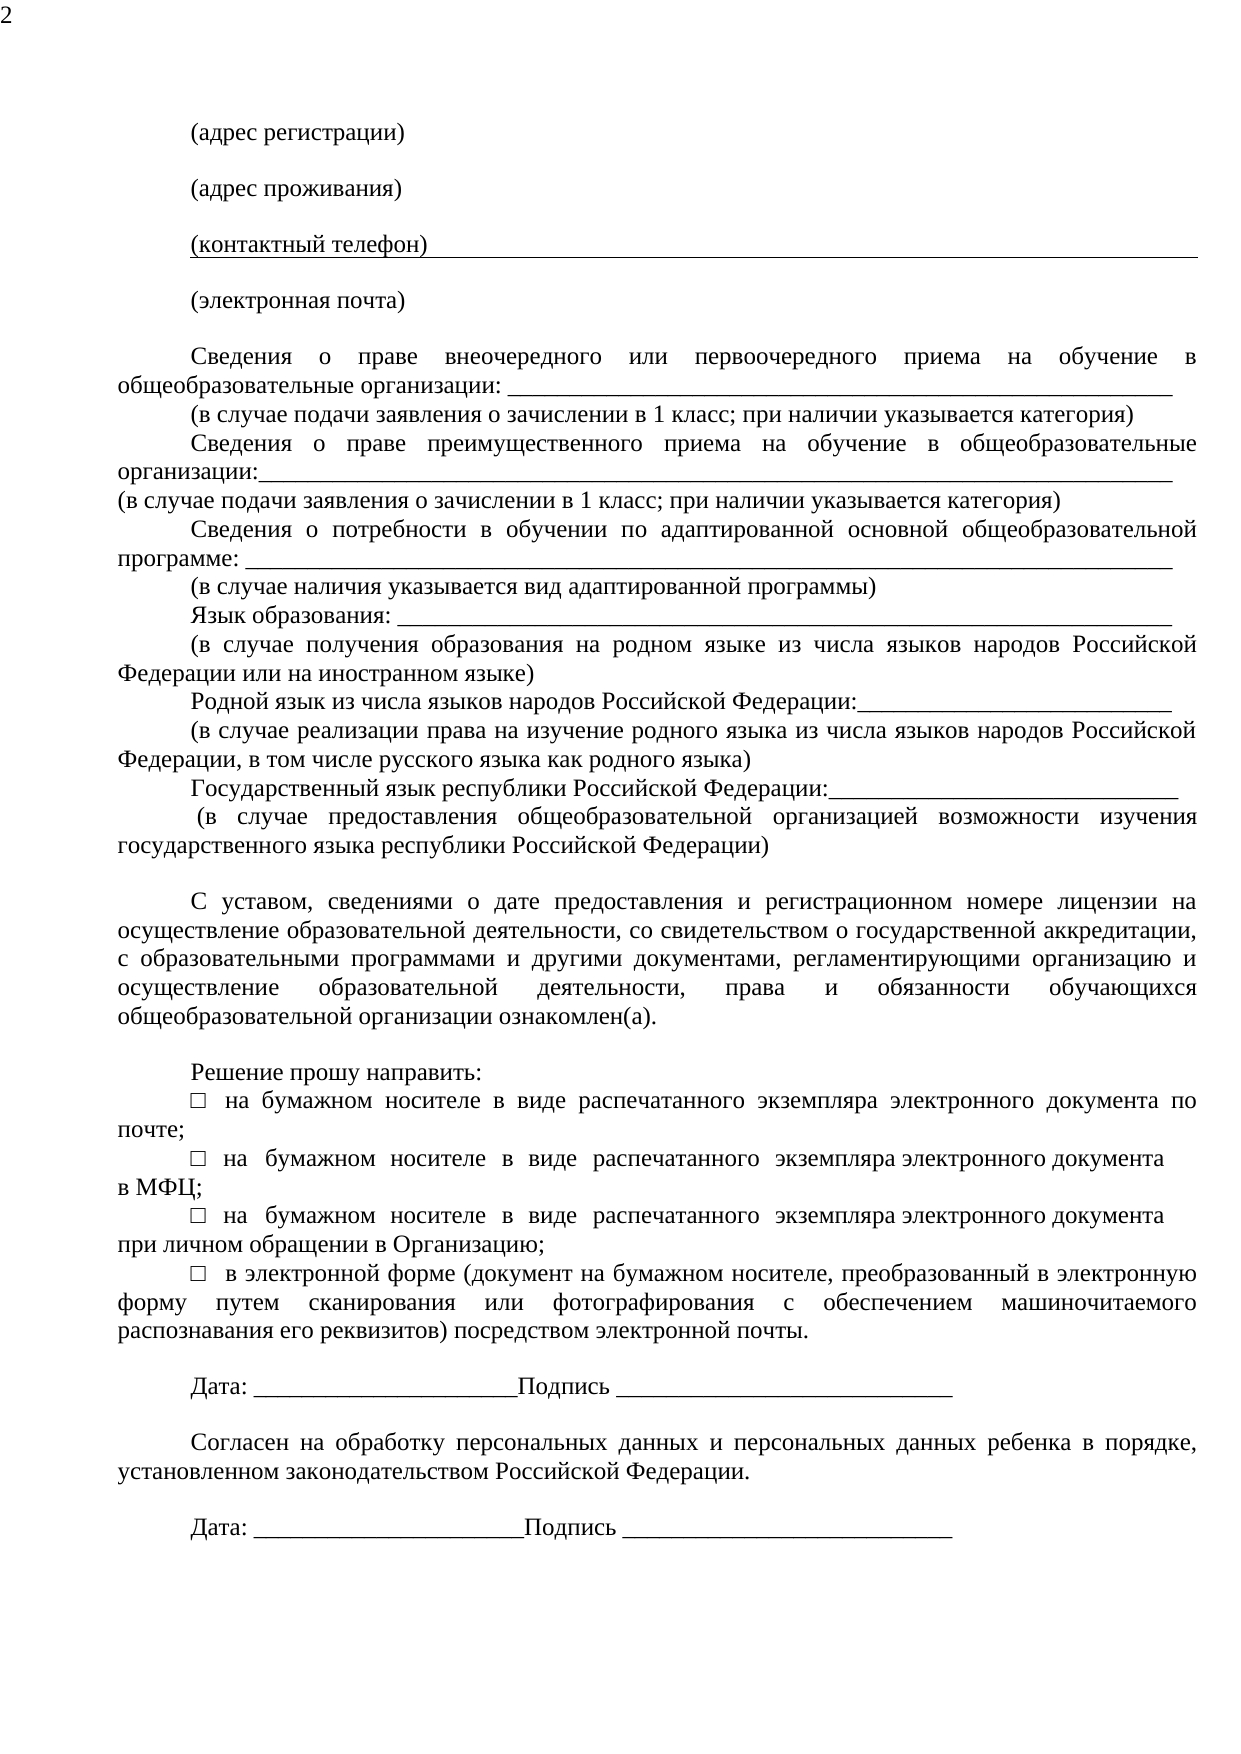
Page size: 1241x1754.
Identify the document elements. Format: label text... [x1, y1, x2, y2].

text Сведения о праве преимущественного приема на обучение в общеобразовательные организации: (в случае подачи заявления о зачислении в 1 класс; при наличии указывается категория) [117, 428, 1198, 514]
text Дата: Подпись [190, 1512, 1198, 1541]
text Решение прошу направить: [190, 1057, 1198, 1086]
list на бумажном носителе в виде распечатанного экземпляра электронного документа [190, 1201, 1198, 1229]
text Родной язык из числа языков народов Российской Федерации: [190, 686, 1198, 715]
text (контактный телефон) [190, 229, 1198, 257]
text Сведения о праве внеочередного или первоочередного приема на обучение в общеобразовательные организации: [117, 341, 1198, 399]
text при личном обращении в Организацию; [24, 1229, 1198, 1258]
text (адрес проживания) [190, 173, 1198, 202]
text (электронная почта) [190, 286, 1198, 314]
text (в случае подачи заявления о зачислении в 1 класс; при наличии указывается категория) [190, 399, 1198, 428]
list в электронной форме (документ на бумажном носителе, преобразованный в электронную форму путем сканирования или фотографирования с обеспечением машиночитаемого распознавания его реквизитов) посредством электронной почты. [117, 1258, 1198, 1344]
list на бумажном носителе в виде распечатанного экземпляра электронного документа [190, 1143, 1198, 1172]
text (в случае наличия указывается вид адаптированной программы) [190, 571, 1198, 600]
text Язык образования: [190, 600, 1198, 629]
text Дата: Подпись [117, 1371, 1198, 1400]
text (адрес регистрации) [190, 117, 1198, 146]
text (в случае реализации права на изучение родного языка из числа языков народов Российской Федерации, в том числе русского языка как родного языка) [117, 715, 1198, 773]
text (в случае предоставления общеобразовательной организацией возможности изучения государственного языка республики Российской Федерации) [117, 801, 1198, 859]
text в МФЦ; [24, 1172, 1198, 1201]
text Государственный язык республики Российской Федерации: [117, 773, 1198, 801]
text (в случае получения образования на родном языке из числа языков народов Российской Федерации или на иностранном языке) [117, 629, 1198, 686]
list на бумажном носителе в виде распечатанного экземпляра электронного документа по почте; [117, 1086, 1198, 1143]
text Согласен на обработку персональных данных и персональных данных ребенка в порядке, установленном законодательством Российской Федерации. [117, 1427, 1198, 1485]
text Сведения о потребности в обучении по адаптированной основной общеобразовательной программе: [117, 514, 1198, 571]
text С уставом, сведениями о дате предоставления и регистрационном номере лицензии на осуществление образовательной деятельности, со свидетельством о государственной аккредитации, с образовательными программами и другими документами, регламентирующими организацию и осуществление образовательной деятельности, права и обязанности обучающихся общеобразовательной организации ознакомлен(а). [117, 886, 1198, 1030]
